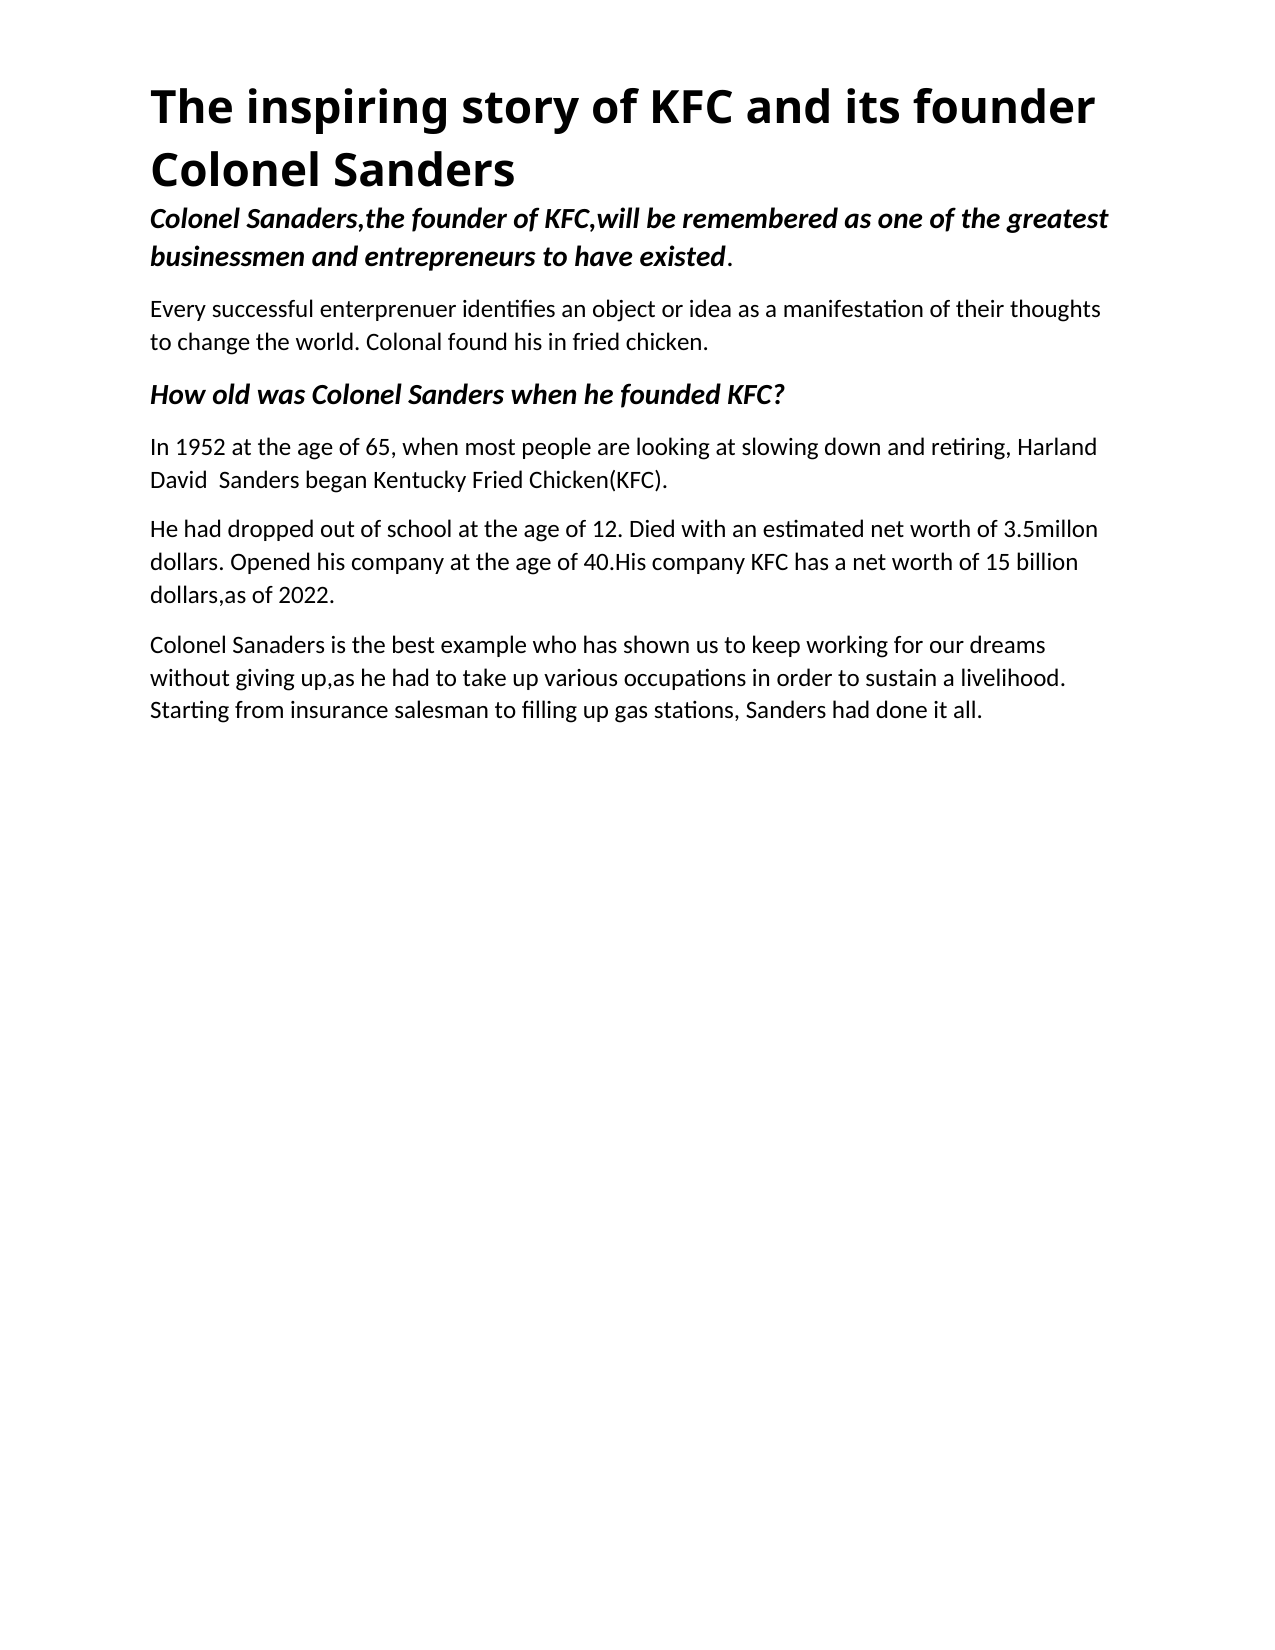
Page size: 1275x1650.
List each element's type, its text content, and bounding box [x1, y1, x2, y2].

text Colonel Sanaders,the founder of KFC,will be remembered as one of the greatest businessmen and entrepreneurs to have existed. [150, 200, 1125, 274]
text How old was Colonel Sanders when he founded KFC? [150, 376, 1125, 411]
text In 1952 at the age of 65, when most people are looking at slowing down and retiring, Harland David Sanders began Kentucky Fried Chicken(KFC). [150, 431, 1125, 494]
text He had dropped out of school at the age of 12. Died with an estimated net worth of 3.5millon dollars. Opened his company at the age of 40.His company KFC has a net worth of 15 billion dollars,as of 2022. [150, 513, 1125, 610]
text Every successful enterprenuer identifies an object or idea as a manifestation of their thoughts to change the world. Colonal found his in fried chicken. [150, 293, 1125, 357]
text Colonel Sanaders is the best example who has shown us to keep working for our dreams without giving up,as he had to take up various occupations in order to sustain a livelihood. Starting from insurance salesman to filling up gas stations, Sanders had done it all. [150, 629, 1125, 725]
